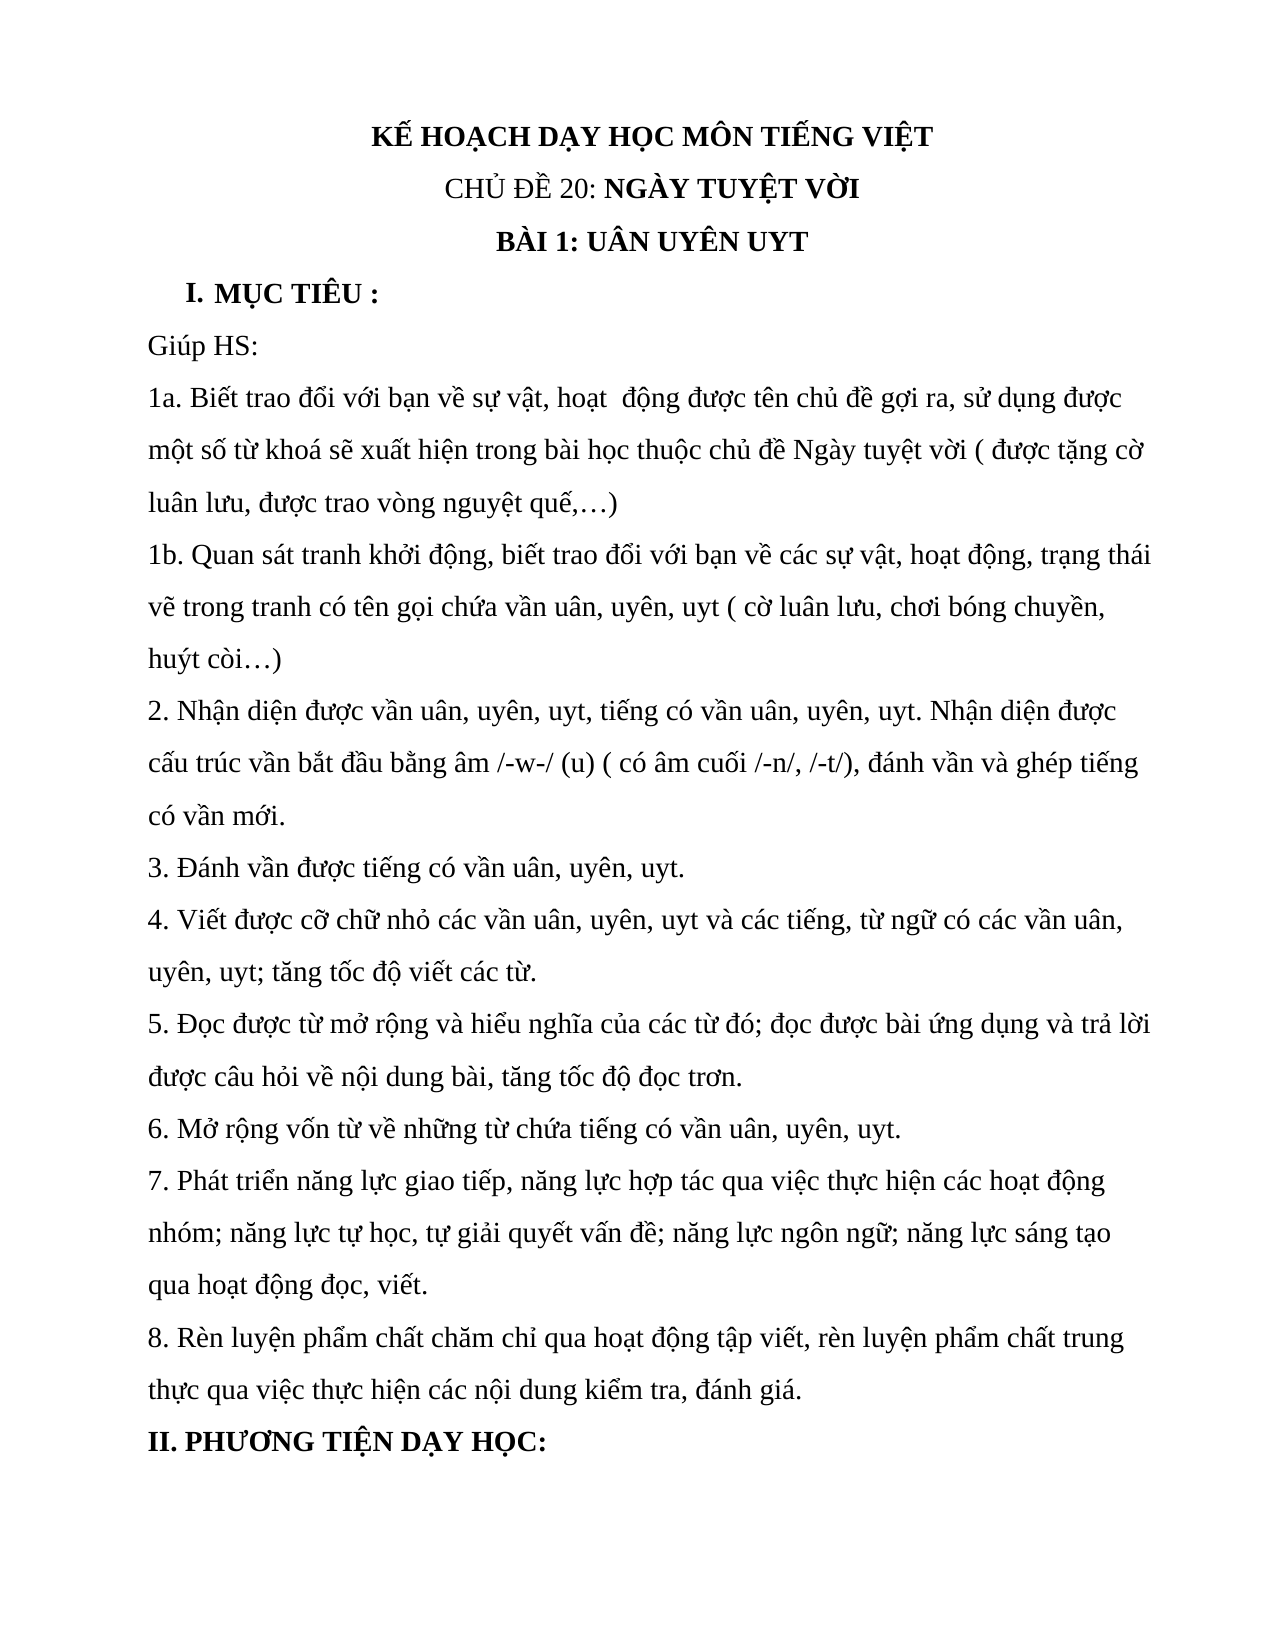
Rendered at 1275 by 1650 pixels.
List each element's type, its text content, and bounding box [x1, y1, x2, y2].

text 2. Nhận diện được vần uân, uyên, uyt, tiếng có vần uân, uyên, uyt. Nhận diện được cấu trúc vần bắt đầu bằng âm /-w-/ (u) ( có âm cuối /-n/, /-t/), đánh vần và ghép tiếng có vần mới. [147, 692, 1157, 831]
text KẾ HOẠCH DẠY HỌC MÔN TIẾNG VIỆT [147, 118, 1157, 153]
text Giúp HS: [147, 327, 1157, 362]
text II. PHƯƠNG TIỆN DẠY HỌC: [147, 1423, 1157, 1458]
text 7. Phát triển năng lực giao tiếp, năng lực hợp tác qua việc thực hiện các hoạt động nhóm; năng lực tự học, tự giải quyết vấn đề; năng lực ngôn ngữ; năng lực sáng tạo qua hoạt động đọc, viết. [147, 1162, 1157, 1301]
text 1a. Biết trao đổi với bạn về sự vật, hoạt động được tên chủ đề gợi ra, sử dụng được một số từ khoá sẽ xuất hiện trong bài học thuộc chủ đề Ngày tuyệt vời ( được tặng cờ luân lưu, được trao vòng nguyệt quế,…) [147, 379, 1157, 518]
list MỤC TIÊU : [185, 275, 1157, 309]
text BÀI 1: UÂN UYÊN UYT [147, 222, 1157, 257]
text 5. Đọc được từ mở rộng và hiểu nghĩa của các từ đó; đọc được bài ứng dụng và trả lời được câu hỏi về nội dung bài, tăng tốc độ đọc trơn. [147, 1005, 1157, 1092]
text CHỦ ĐỀ 20: NGÀY TUYỆT VỜI [147, 170, 1157, 205]
text 1b. Quan sát tranh khởi động, biết trao đổi với bạn về các sự vật, hoạt động, trạng thái vẽ trong tranh có tên gọi chứa vần uân, uyên, uyt ( cờ luân lưu, chơi bóng chuyền, huýt còi…) [147, 536, 1157, 675]
text 3. Đánh vần được tiếng có vần uân, uyên, uyt. [147, 849, 1157, 883]
text 6. Mở rộng vốn từ về những từ chứa tiếng có vần uân, uyên, uyt. [147, 1110, 1157, 1144]
text 8. Rèn luyện phẩm chất chăm chỉ qua hoạt động tập viết, rèn luyện phẩm chất trung thực qua việc thực hiện các nội dung kiểm tra, đánh giá. [147, 1318, 1157, 1405]
text 4. Viết được cỡ chữ nhỏ các vần uân, uyên, uyt và các tiếng, từ ngữ có các vần uân, uyên, uyt; tăng tốc độ viết các từ. [147, 901, 1157, 988]
